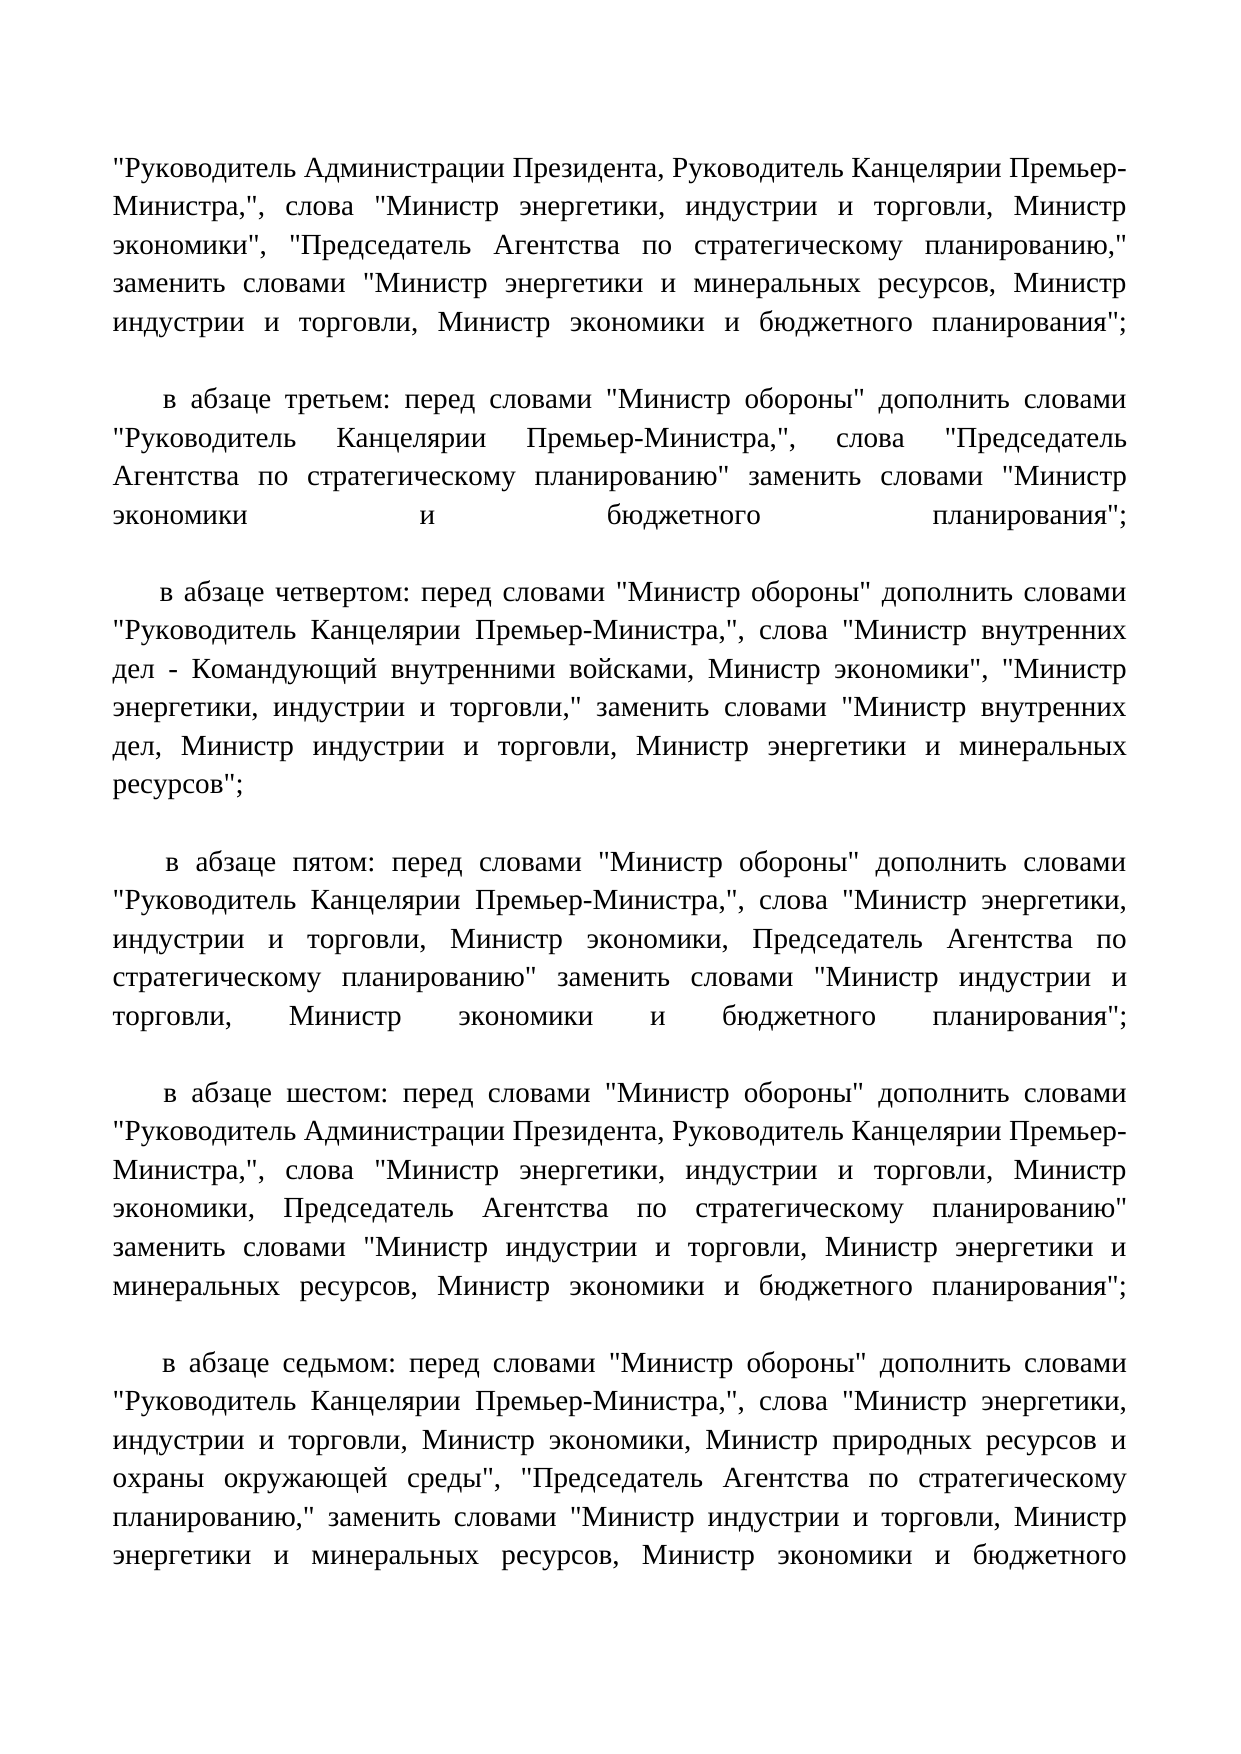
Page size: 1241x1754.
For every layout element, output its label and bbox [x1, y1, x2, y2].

text [112, 150, 1128, 1571]
